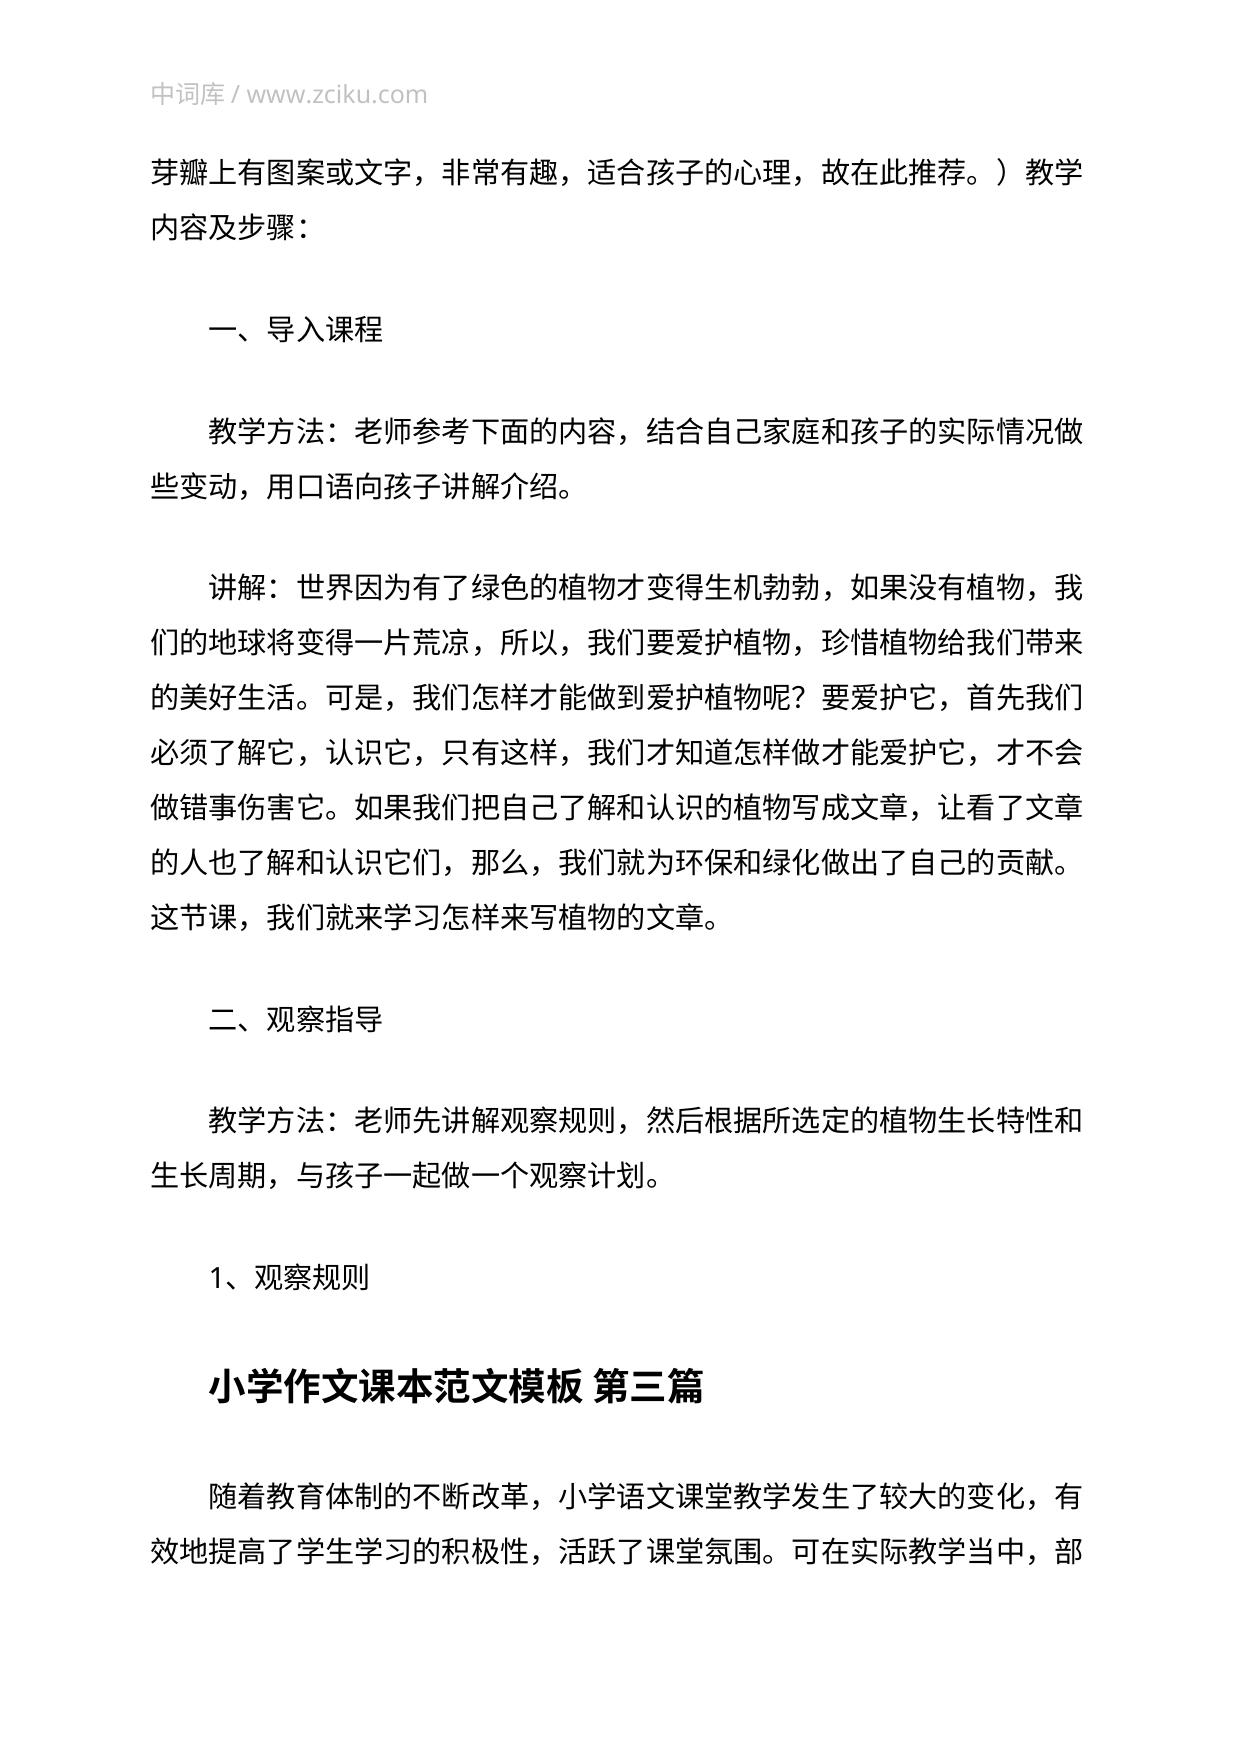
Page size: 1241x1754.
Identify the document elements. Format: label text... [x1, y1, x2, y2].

text 教学方法：老师先讲解观察规则，然后根据所选定的植物生长特性和生长周期，与孩子一起做一个观察计划。 [150, 1098, 1090, 1195]
text 小学作文课本范文模板 第三篇 [150, 1357, 1090, 1411]
text 讲解：世界因为有了绿色的植物才变得生机勃勃，如果没有植物，我们的地球将变得一片荒凉，所以，我们要爱护植物，珍惜植物给我们带来的美好生活。可是，我们怎样才能做到爱护植物呢？要爱护它，首先我们必须了解它，认识它，只有这样，我们才知道怎样做才能爱护它，才不会做错事伤害它。如果我们把自己了解和认识的植物写成文章，让看了文章的人也了解和认识它们，那么，我们就为环保和绿化做出了自己的贡献。这节课，我们就来学习怎样来写植物的文章。 [150, 565, 1090, 937]
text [150, 150, 1090, 247]
text 1、观察规则 [150, 1255, 1090, 1297]
text 一、导入课程 [150, 307, 1090, 349]
text 教学方法：老师参考下面的内容，结合自己家庭和孩子的实际情况做些变动，用口语向孩子讲解介绍。 [150, 408, 1090, 506]
text 二、观察指导 [150, 996, 1090, 1038]
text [150, 1474, 1090, 1571]
